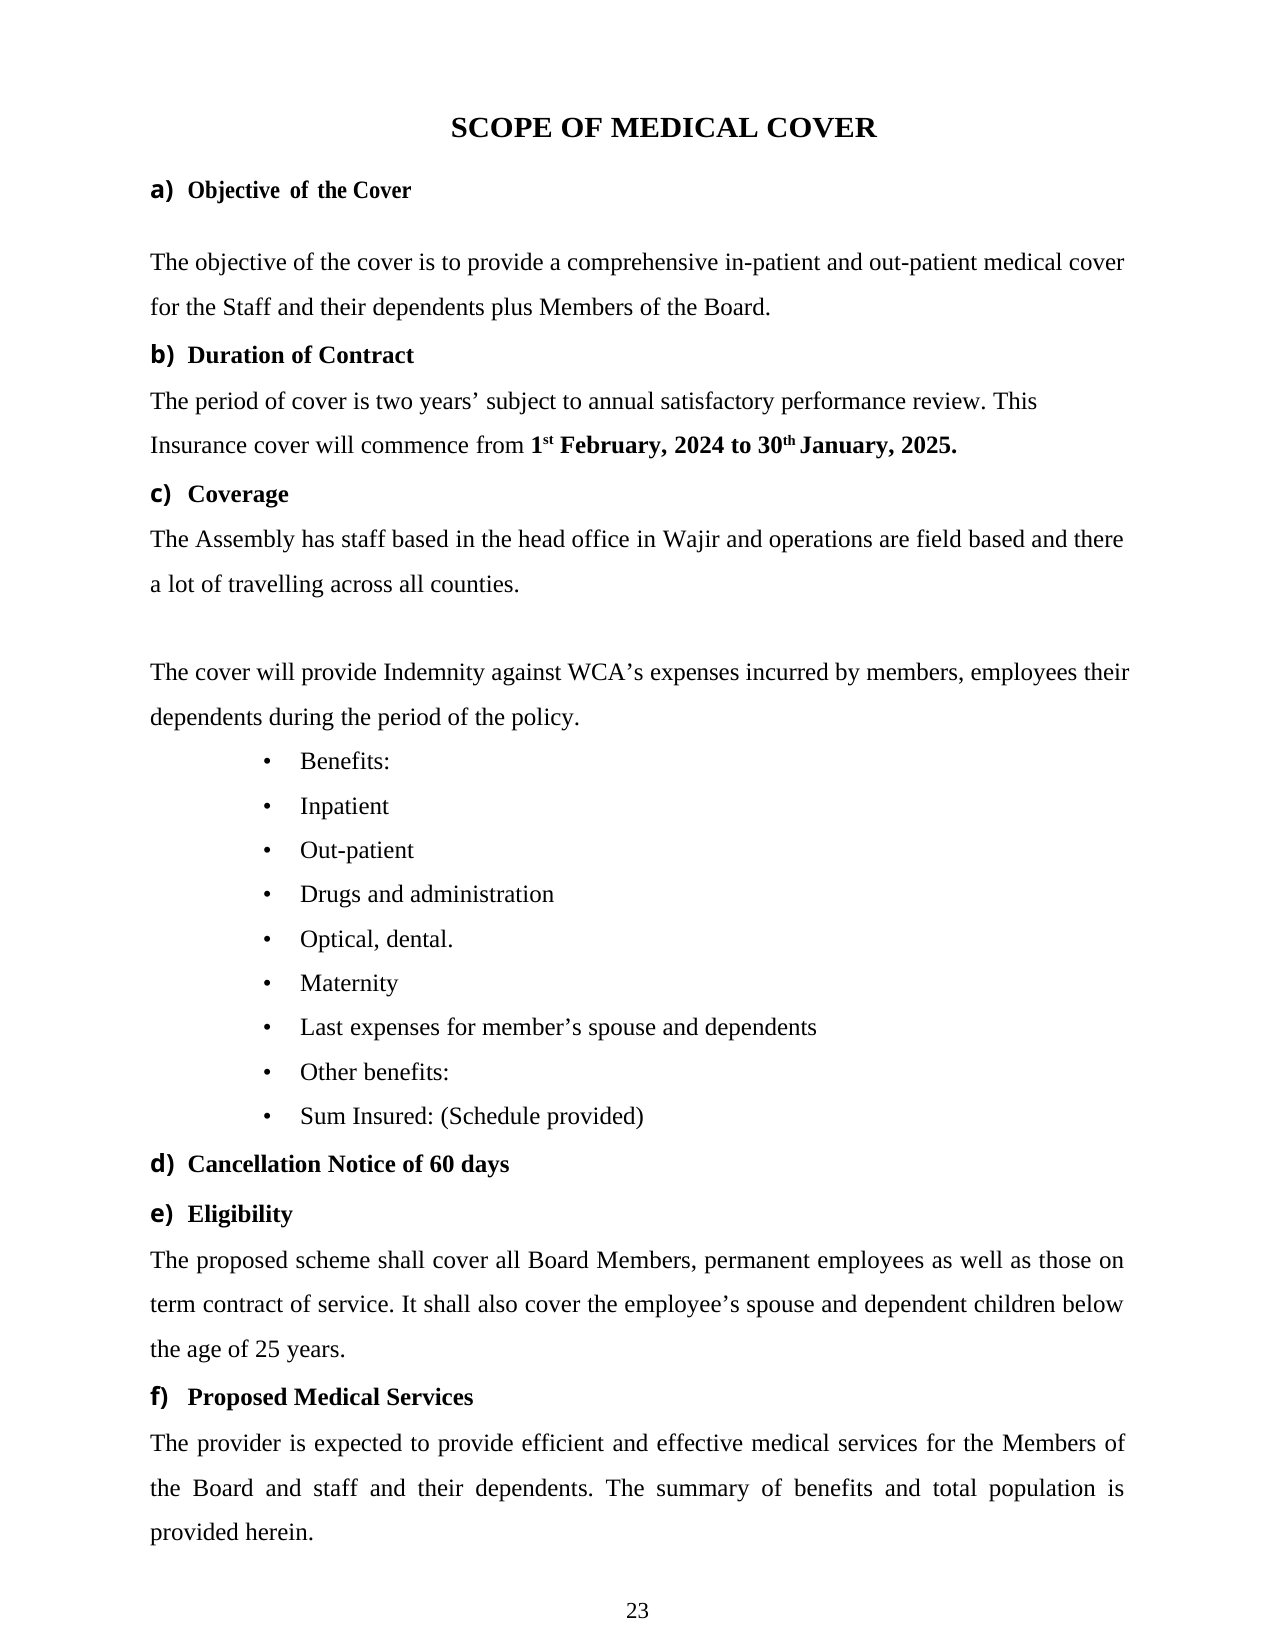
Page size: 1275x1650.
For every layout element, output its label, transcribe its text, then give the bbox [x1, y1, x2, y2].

list Last expenses for member’s spouse and dependents [263, 1012, 1248, 1041]
list Sum Insured: (Schedule provided) [263, 1101, 1248, 1130]
text The objective of the cover is to provide a comprehensive in-patient and out-patient medical cover for the Staff and their dependents plus Members of the Board. [150, 247, 1127, 321]
list Benefits: [263, 747, 1248, 775]
text The cover will provide Indemnity against WCA’s expenses incurred by members, employees their dependents during the period of the policy. [150, 657, 1184, 731]
subtitle Cancellation Notice of 60 days [150, 1146, 1248, 1180]
list Maternity [263, 968, 1248, 997]
list Objective of the Cover [150, 172, 412, 206]
list Eligibility [150, 1196, 1248, 1230]
list Optical, dental. [263, 924, 1248, 953]
text The provider is expected to provide efficient and effective medical services for the Members of the Board and staff and their dependents. The summary of benefits and total population is provided herein. [150, 1428, 1126, 1546]
text The period of cover is two years’ subject to annual satisfactory performance review. This Insurance cover will commence from 1st February, 2024 to 30th January, 2025. [150, 386, 1127, 459]
list Duration of Contract [150, 337, 1248, 371]
subtitle Proposed Medical Services [150, 1379, 1248, 1413]
list Drugs and administration [263, 879, 1248, 908]
text The Assembly has staff based in the head office in Wajir and operations are field based and there a lot of travelling across all counties. [150, 524, 1127, 598]
list Other benefits: [263, 1057, 1248, 1086]
subtitle SCOPE OF MEDICAL COVER [451, 110, 1248, 144]
subtitle Coverage [150, 475, 1248, 509]
list Inpatient [263, 791, 1248, 819]
text The proposed scheme shall cover all Board Members, permanent employees as well as those on term contract of service. It shall also cover the employee’s spouse and dependent children below the age of 25 years. [150, 1245, 1125, 1363]
list Out-patient [263, 835, 1248, 864]
